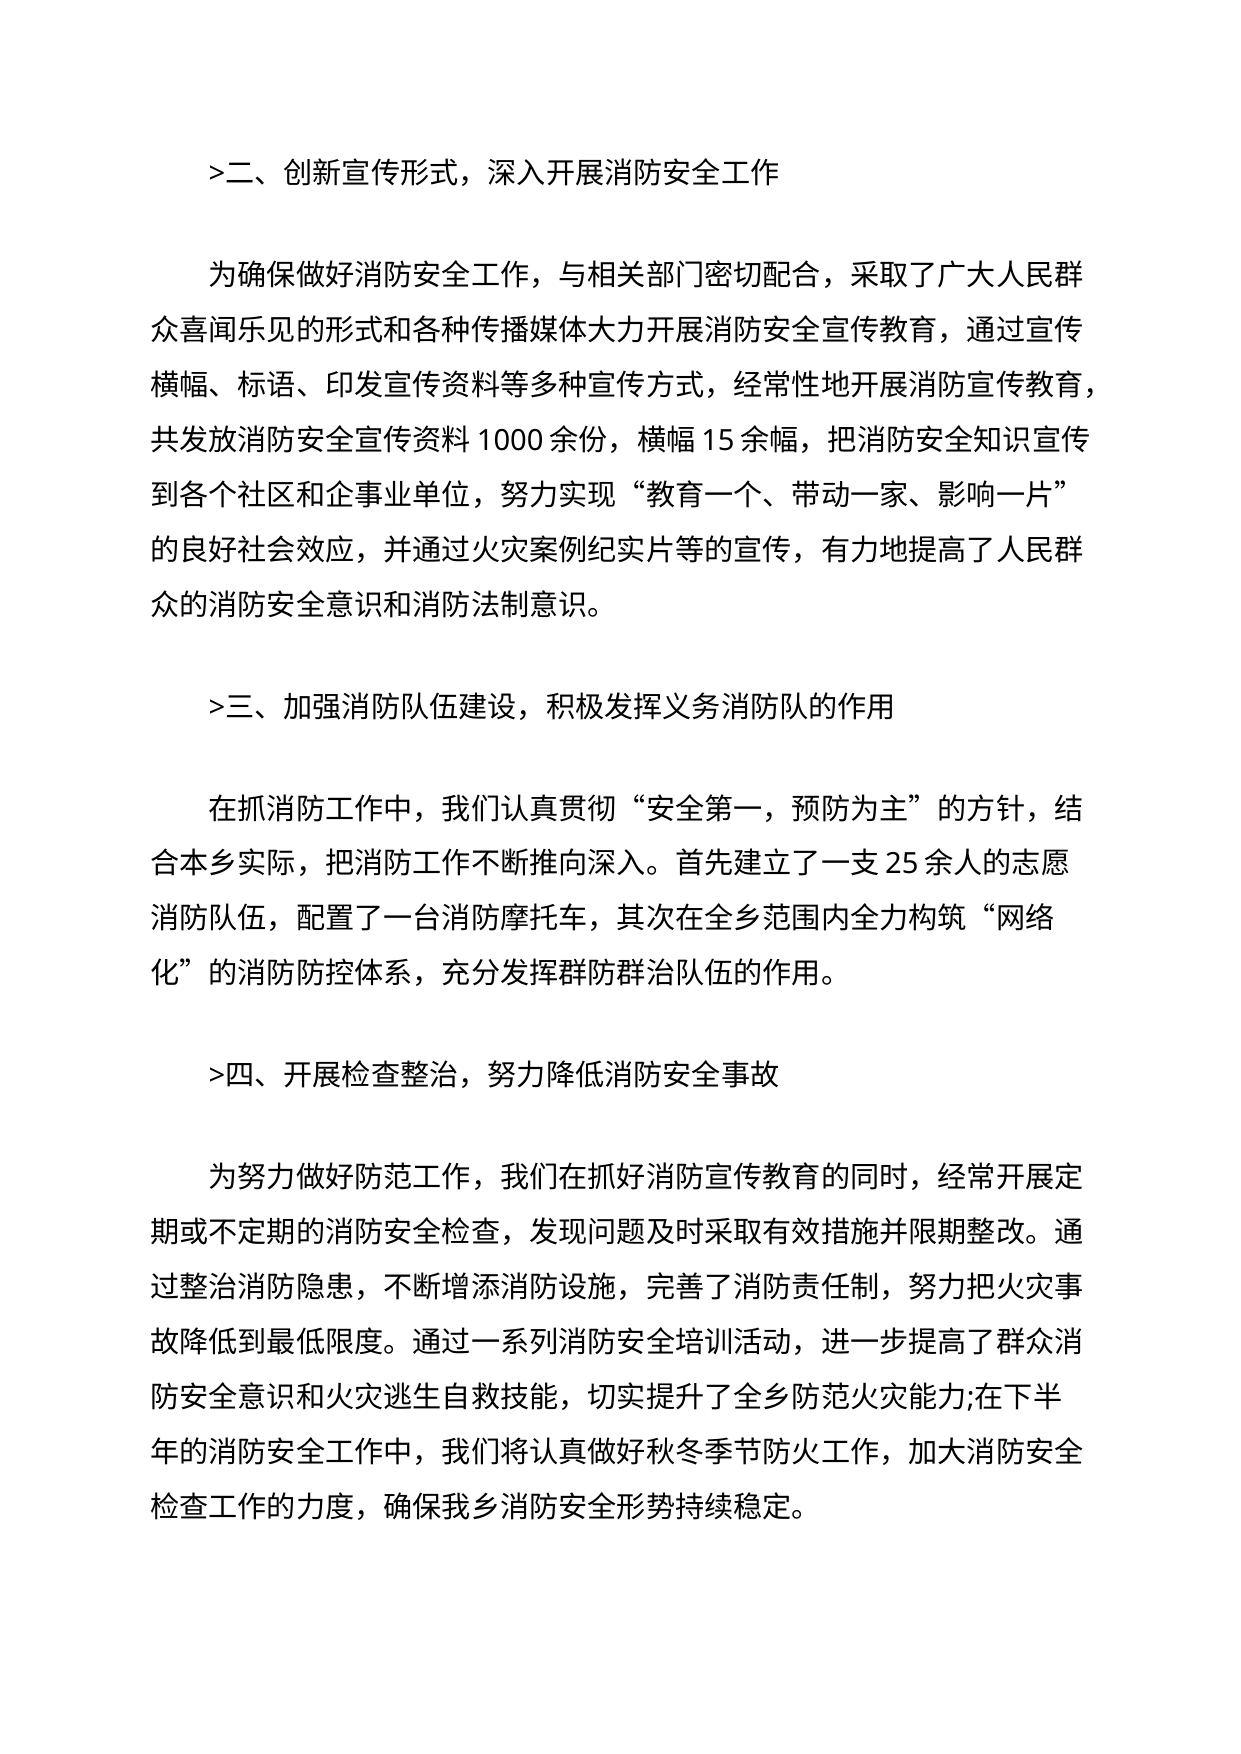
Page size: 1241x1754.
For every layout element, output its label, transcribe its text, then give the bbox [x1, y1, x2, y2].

text >二、创新宣传形式，深入开展消防安全工作 [150, 150, 1090, 192]
text >三、加强消防队伍建设，积极发挥义务消防队的作用 [150, 683, 1090, 726]
text 为努力做好防范工作，我们在抓好消防宣传教育的同时，经常开展定期或不定期的消防安全检查，发现问题及时采取有效措施并限期整改。通过整治消防隐患，不断增添消防设施，完善了消防责任制，努力把火灾事故降低到最低限度。通过一系列消防安全培训活动，进一步提高了群众消防安全意识和火灾逃生自救技能，切实提升了全乡防范火灾能力;在下半年的消防安全工作中，我们将认真做好秋冬季节防火工作，加大消防安全检查工作的力度，确保我乡消防安全形势持续稳定。 [150, 1154, 1090, 1526]
text >四、开展检查整治，努力降低消防安全事故 [150, 1052, 1090, 1094]
text 在抓消防工作中，我们认真贯彻“安全第一，预防为主”的方针，结合本乡实际，把消防工作不断推向深入。首先建立了一支25余人的志愿消防队伍，配置了一台消防摩托车，其次在全乡范围内全力构筑“网络化”的消防防控体系，充分发挥群防群治队伍的作用。 [150, 785, 1090, 992]
text 为确保做好消防安全工作，与相关部门密切配合，采取了广大人民群众喜闻乐见的形式和各种传播媒体大力开展消防安全宣传教育，通过宣传横幅、标语、印发宣传资料等多种宣传方式，经常性地开展消防宣传教育，共发放消防安全宣传资料1000余份，横幅15余幅，把消防安全知识宣传到各个社区和企事业单位，努力实现“教育一个、带动一家、影响一片”的良好社会效应，并通过火灾案例纪实片等的宣传，有力地提高了人民群众的消防安全意识和消防法制意识。 [150, 252, 1090, 624]
